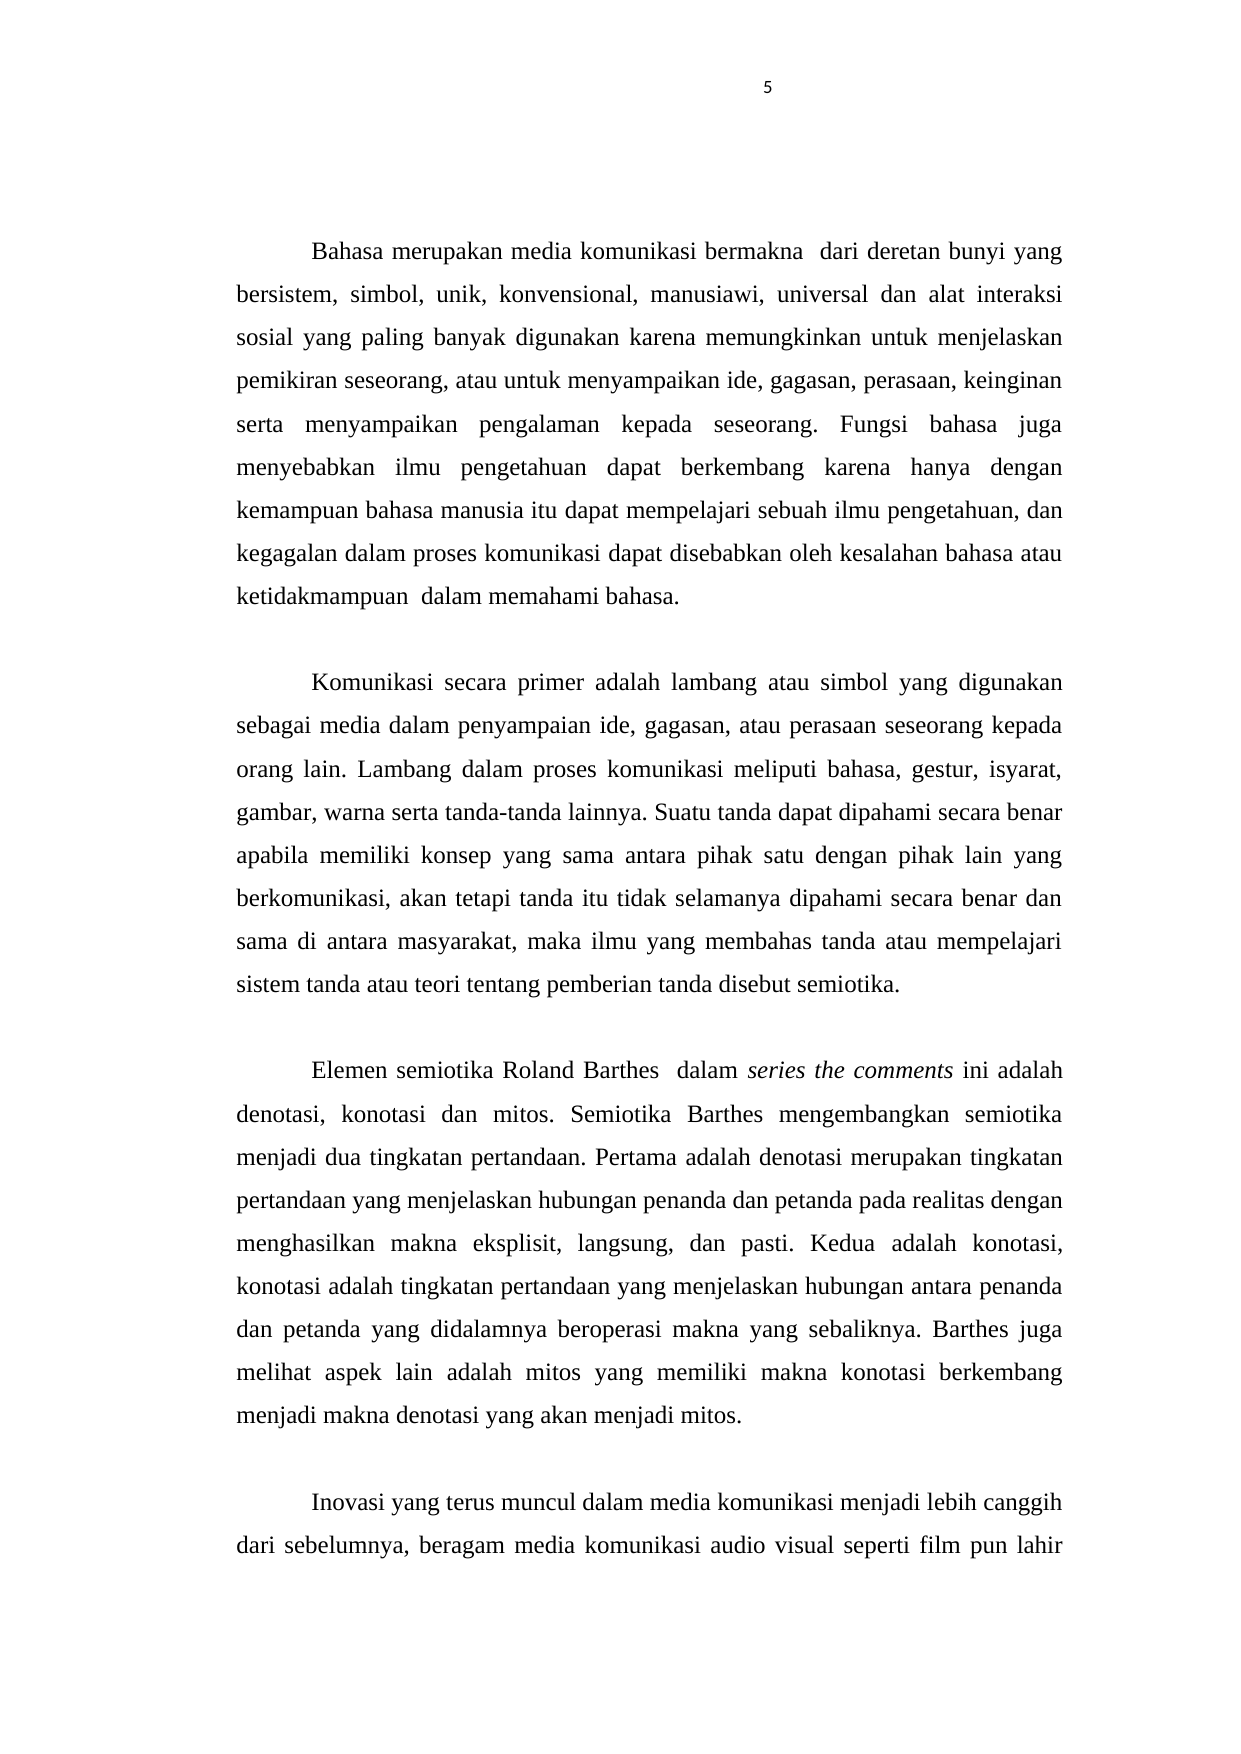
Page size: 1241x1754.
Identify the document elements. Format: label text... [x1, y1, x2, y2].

text Elemen semiotika Roland Barthes dalam series the comments ini adalah denotasi, konotasi dan mitos. Semiotika Barthes mengembangkan semiotika menjadi dua tingkatan pertandaan. Pertama adalah denotasi merupakan tingkatan pertandaan yang menjelaskan hubungan penanda dan petanda pada realitas dengan menghasilkan makna eksplisit, langsung, dan pasti. Kedua adalah konotasi, konotasi adalah tingkatan pertandaan yang menjelaskan hubungan antara penanda dan petanda yang didalamnya beroperasi makna yang sebaliknya. Barthes juga melihat aspek lain adalah mitos yang memiliki makna konotasi berkembang menjadi makna denotasi yang akan menjadi mitos. [236, 1056, 1063, 1429]
text Bahasa merupakan media komunikasi bermakna dari deretan bunyi yang bersistem, simbol, unik, konvensional, manusiawi, universal dan alat interaksi sosial yang paling banyak digunakan karena memungkinkan untuk menjelaskan pemikiran seseorang, atau untuk menyampaikan ide, gagasan, perasaan, keinginan serta menyampaikan pengalaman kepada seseorang. Fungsi bahasa juga menyebabkan ilmu pengetahuan dapat berkembang karena hanya dengan kemampuan bahasa manusia itu dapat mempelajari sebuah ilmu pengetahuan, dan kegagalan dalam proses komunikasi dapat disebabkan oleh kesalahan bahasa atau ketidakmampuan dalam memahami bahasa. [236, 236, 1063, 610]
text Komunikasi secara primer adalah lambang atau simbol yang digunakan sebagai media dalam penyampaian ide, gagasan, atau perasaan seseorang kepada orang lain. Lambang dalam proses komunikasi meliputi bahasa, gestur, isyarat, gambar, warna serta tanda-tanda lainnya. Suatu tanda dapat dipahami secara benar apabila memiliki konsep yang sama antara pihak satu dengan pihak lain yang berkomunikasi, akan tetapi tanda itu tidak selamanya dipahami secara benar dan sama di antara masyarakat, maka ilmu yang membahas tanda atau mempelajari sistem tanda atau teori tentang pemberian tanda disebut semiotika. [236, 667, 1063, 998]
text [236, 1487, 1063, 1559]
